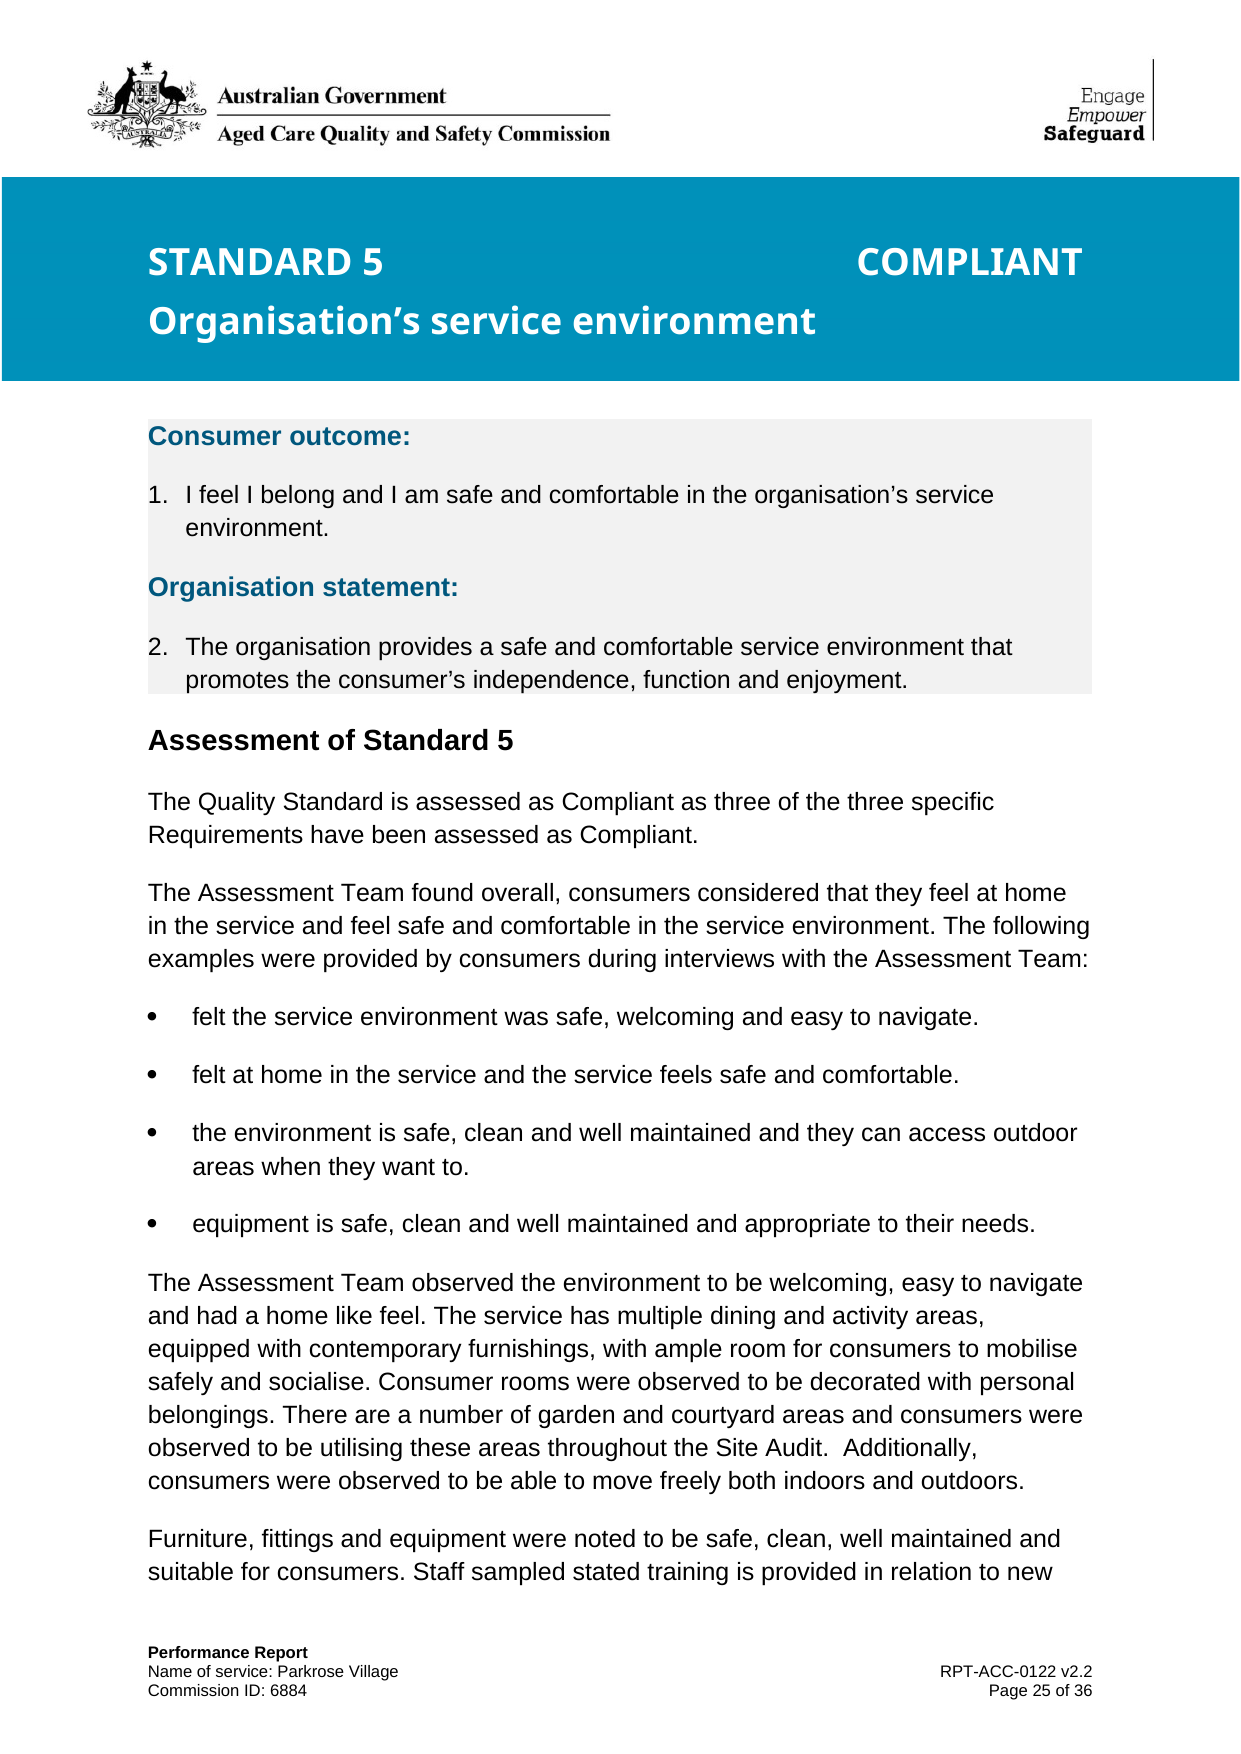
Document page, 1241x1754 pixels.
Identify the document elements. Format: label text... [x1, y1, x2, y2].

subtitle Assessment of Standard 5 [148, 723, 1092, 757]
text The Quality Standard is assessed as Compliant as three of the three specific Requirements have been assessed as Compliant. [148, 787, 1092, 849]
list I feel I belong and I am safe and comfortable in the organisation’s service environment. [148, 480, 1092, 542]
list the environment is safe, clean and well maintained and they can access outdoor areas when they want to. [148, 1118, 1092, 1180]
subtitle Organisation statement: [148, 571, 1092, 603]
text The Assessment Team observed the environment to be welcoming, easy to navigate and had a home like feel. The service has multiple dining and activity areas, equipped with contemporary furnishings, with ample room for consumers to mobilise safely and socialise. Consumer rooms were observed to be decorated with personal belongings. There are a number of garden and courtyard areas and consumers were observed to be utilising these areas throughout the Site Audit. Additionally, consumers were observed to be able to move freely both indoors and outdoors. [148, 1268, 1092, 1494]
list equipment is safe, clean and well maintained and appropriate to their needs. [148, 1209, 1092, 1238]
text The Assessment Team found overall, consumers considered that they feel at home in the service and feel safe and comfortable in the service environment. The following examples were provided by consumers during interviews with the Assessment Team: [148, 878, 1092, 973]
subtitle STANDARD 5 COMPLIANT Organisation’s service environment [148, 236, 1092, 345]
list felt at home in the service and the service feels safe and comfortable. [148, 1060, 1092, 1089]
list The organisation provides a safe and comfortable service environment that promotes the consumer’s independence, function and enjoyment. [148, 632, 1092, 694]
subtitle Consumer outcome: [148, 419, 1092, 451]
picture [1, 0, 1241, 169]
list felt the service environment was safe, welcoming and easy to navigate. [148, 1002, 1092, 1031]
